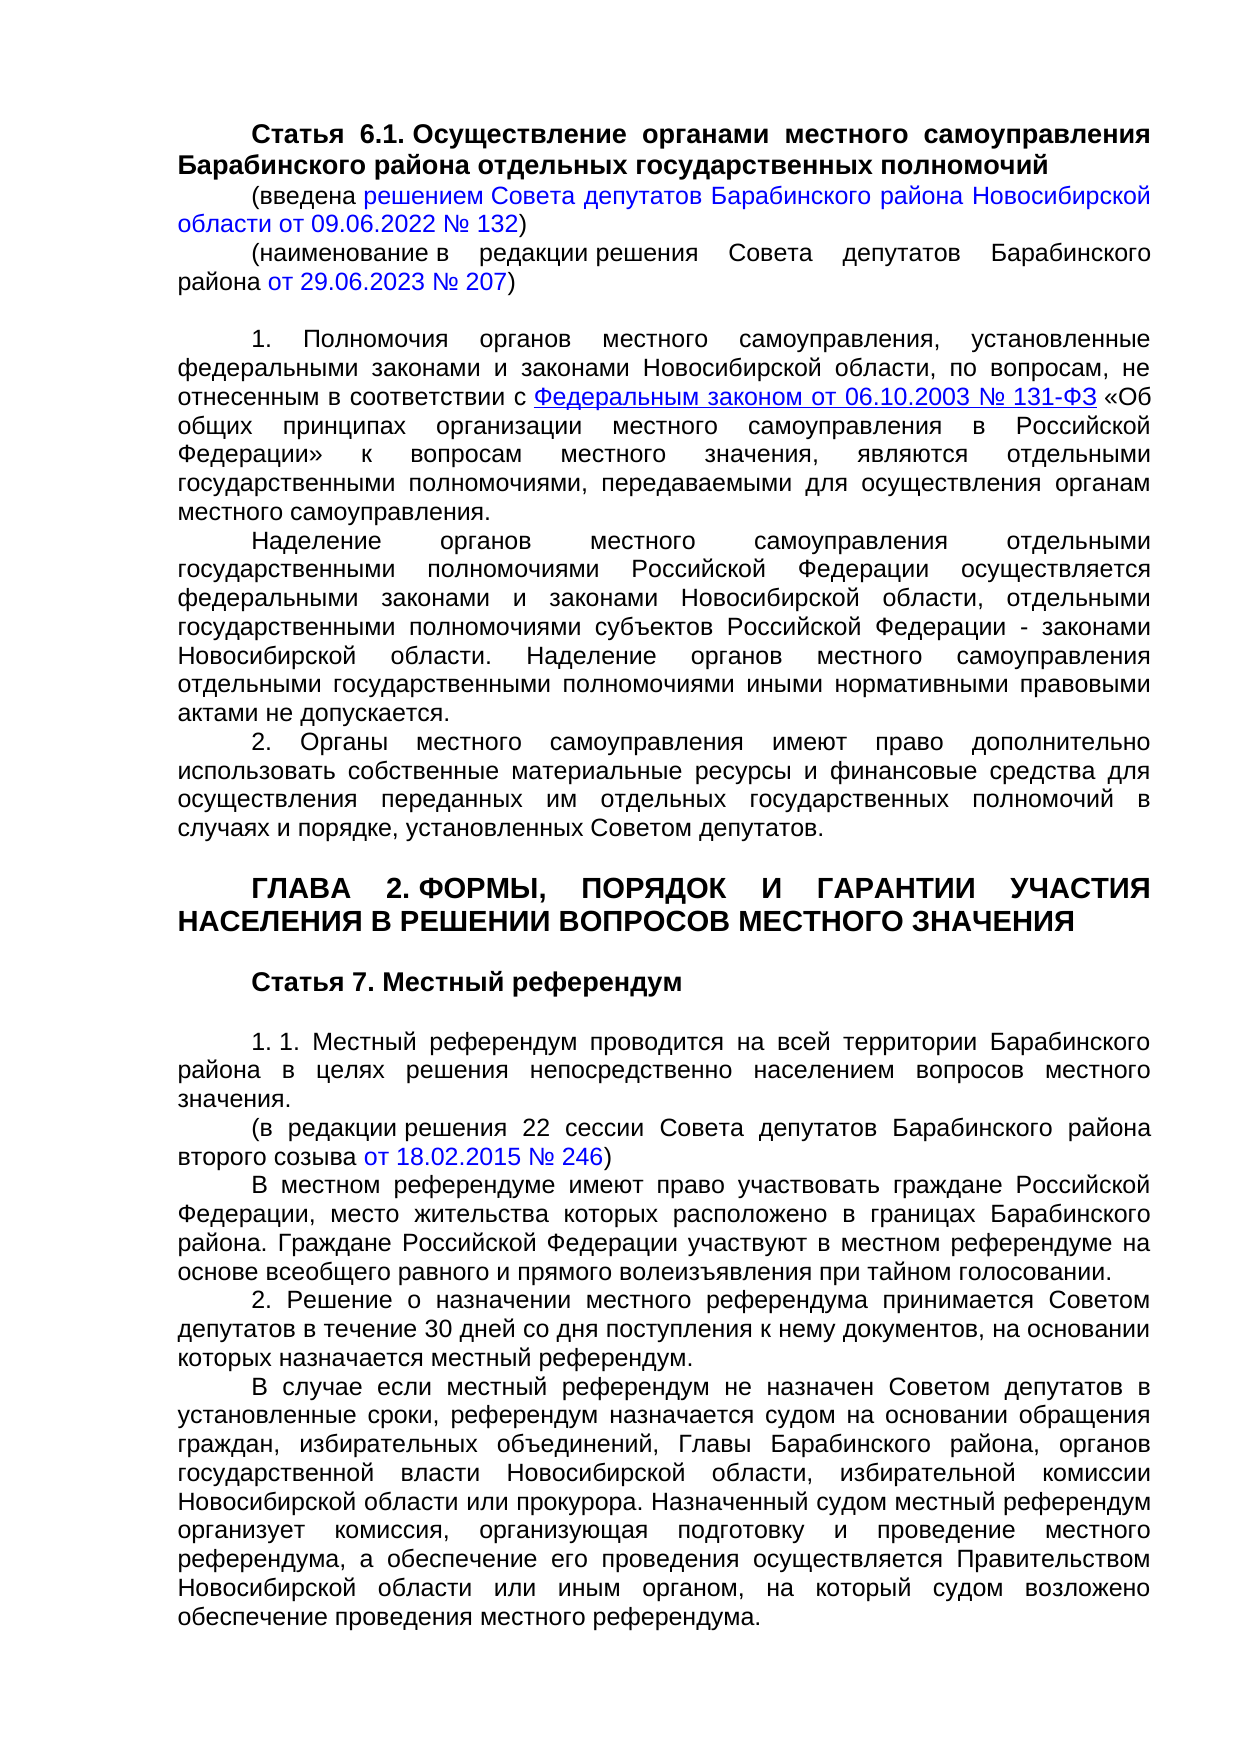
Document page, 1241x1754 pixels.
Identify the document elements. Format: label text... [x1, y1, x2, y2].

text Наделение органов местного самоуправления отдельными государственными полномочиями Российской Федерации осуществляется федеральными законами и законами Новосибирской области, отдельными государственными полномочиями субъектов Российской Федерации - законами Новосибирской области. Наделение органов местного самоуправления отдельными государственными полномочиями иными нормативными правовыми актами не допускается. [177, 526, 1152, 727]
text В случае если местный референдум не назначен Советом депутатов в установленные сроки, референдум назначается судом на основании обращения граждан, избирательных объединений, Главы Барабинского района, органов государственной власти Новосибирской области, избирательной комиссии Новосибирской области или прокурора. Назначенный судом местный референдум организует комиссия, организующая подготовку и проведение местного референдума, а обеспечение его проведения осуществляется Правительством Новосибирской области или иным органом, на который судом возложено обеспечение проведения местного референдума. [177, 1371, 1152, 1630]
text 2. Решение о назначении местного референдума принимается Советом депутатов в течение 30 дней со дня поступления к нему документов, на основании которых назначается местный референдум. [177, 1285, 1152, 1371]
text Статья 6.1. Осуществление органами местного самоуправления Барабинского района отдельных государственных полномочий [177, 118, 1152, 181]
text (введена решением Совета депутатов Барабинского района Новосибирской области от 09.06.2022 № 132) [177, 181, 1152, 238]
text 1. Полномочия органов местного самоуправления, установленные федеральными законами и законами Новосибирской области, по вопросам, не отнесенным в соответствии с Федеральным законом от 06.10.2003 № 131-ФЗ «Об общих принципах организации местного самоуправления в Российской Федерации» к вопросам местного значения, являются отдельными государственными полномочиями, передаваемыми для осуществления органам местного самоуправления. [177, 324, 1152, 526]
text 2. Органы местного самоуправления имеют право дополнительно использовать собственные материальные ресурсы и финансовые средства для осуществления переданных им отдельных государственных полномочий в случаях и порядке, установленных Советом депутатов. [177, 727, 1152, 842]
text В местном референдуме имеют право участвовать граждане Российской Федерации, место жительства которых расположено в границах Барабинского района. Граждане Российской Федерации участвуют в местном референдуме на основе всеобщего равного и прямого волеизъявления при тайном голосовании. [177, 1170, 1152, 1285]
text 1. 1. Местный референдум проводится на всей территории Барабинского района в целях решения непосредственно населением вопросов местного значения. [177, 1026, 1152, 1113]
text ГЛАВА 2. ФОРМЫ, ПОРЯДОК И ГАРАНТИИ УЧАСТИЯ НАСЕЛЕНИЯ В РЕШЕНИИ ВОПРОСОВ МЕСТНОГО ЗНАЧЕНИЯ [177, 871, 1152, 938]
text (в редакции решения 22 сессии Совета депутатов Барабинского района второго созыва от 18.02.2015 № 246) [177, 1113, 1152, 1170]
text (наименование в редакции решения Совета депутатов Барабинского района от 29.06.2023 № 207) [177, 238, 1152, 296]
text Статья 7. Местный референдум [177, 966, 1152, 998]
